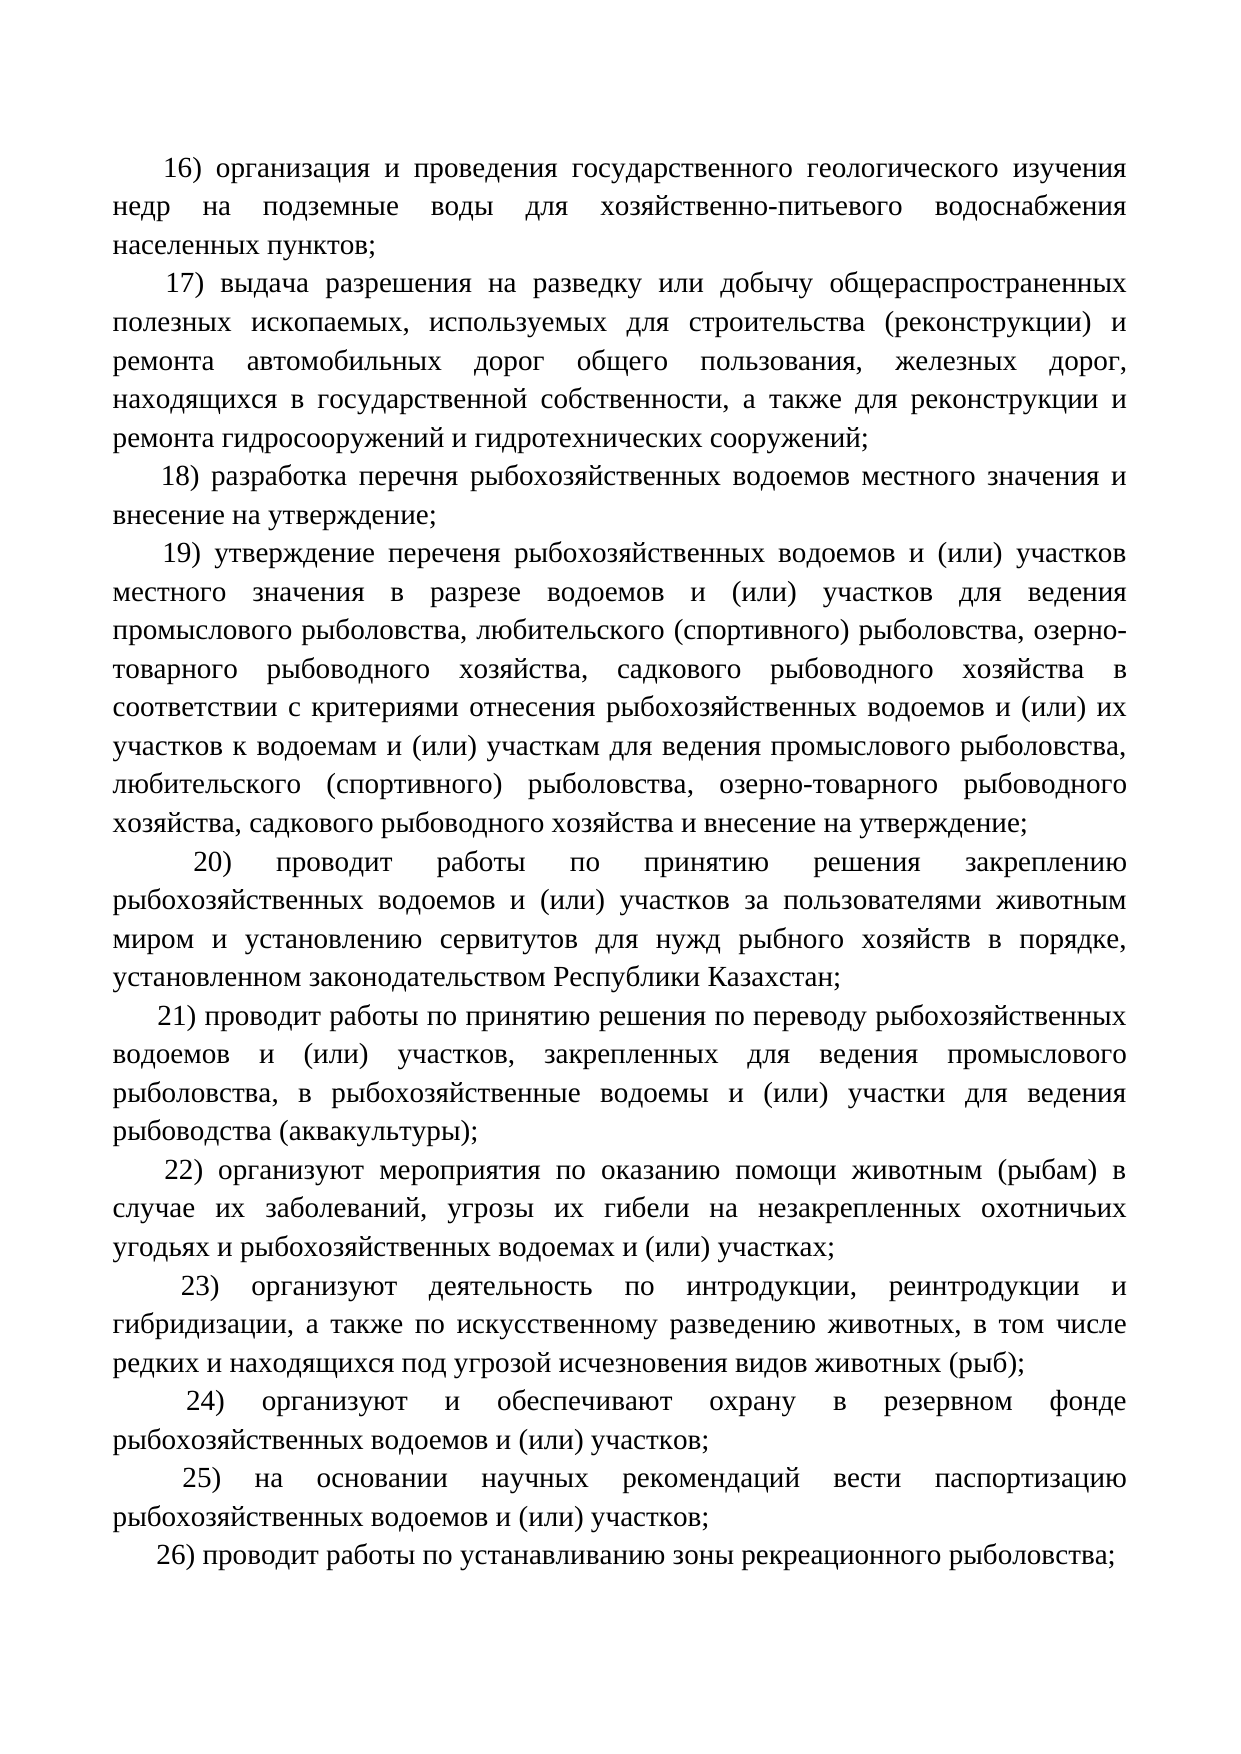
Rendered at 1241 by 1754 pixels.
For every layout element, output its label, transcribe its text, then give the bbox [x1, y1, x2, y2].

text 20) проводит работы по принятию решения закреплению рыбохозяйственных водоемов и (или) участков за пользователями животным миром и установлению сервитутов для нужд рыбного хозяйств в порядке, установленном законодательством Республики Казахстан; [112, 844, 1128, 993]
text 18) разработка перечня рыбохозяйственных водоемов местного значения и внесение на утверждение; [112, 458, 1128, 530]
text 26) проводит работы по устанавливанию зоны рекреационного рыболовства; [112, 1537, 1128, 1571]
text 16) организация и проведения государственного геологического изучения недр на подземные воды для хозяйственно-питьевого водоснабжения населенных пунктов; [112, 150, 1128, 261]
text 23) организуют деятельность по интродукции, реинтродукции и гибридизации, а также по искусственному разведению животных, в том числе редких и находящихся под угрозой исчезновения видов животных (рыб); [112, 1268, 1128, 1378]
text 17) выдача разрешения на разведку или добычу общераспространенных полезных ископаемых, используемых для строительства (реконструкции) и ремонта автомобильных дорог общего пользования, железных дорог, находящихся в государственной собственности, а также для реконструкции и ремонта гидросооружений и гидротехнических сооружений; [112, 266, 1128, 453]
text 25) на основании научных рекомендаций вести паспортизацию рыбохозяйственных водоемов и (или) участков; [112, 1460, 1128, 1532]
text 19) утверждение переченя рыбохозяйственных водоемов и (или) участков местного значения в разрезе водоемов и (или) участков для ведения промыслового рыболовства, любительского (спортивного) рыболовства, озерно-товарного рыбоводного хозяйства, садкового рыбоводного хозяйства в соответствии с критериями отнесения рыбохозяйственных водоемов и (или) их участков к водоемам и (или) участкам для ведения промыслового рыболовства, любительского (спортивного) рыболовства, озерно-товарного рыбоводного хозяйства, садкового рыбоводного хозяйства и внесение на утверждение; [112, 535, 1128, 839]
text 21) проводит работы по принятию решения по переводу рыбохозяйственных водоемов и (или) участков, закрепленных для ведения промыслового рыболовства, в рыбохозяйственные водоемы и (или) участки для ведения рыбоводства (аквакультуры); [112, 998, 1128, 1147]
text 22) организуют мероприятия по оказанию помощи животным (рыбам) в случае их заболеваний, угрозы их гибели на незакрепленных охотничьих угодьях и рыбохозяйственных водоемах и (или) участках; [112, 1152, 1128, 1263]
text 24) организуют и обеспечивают охрану в резервном фонде рыбохозяйственных водоемов и (или) участков; [112, 1383, 1128, 1455]
